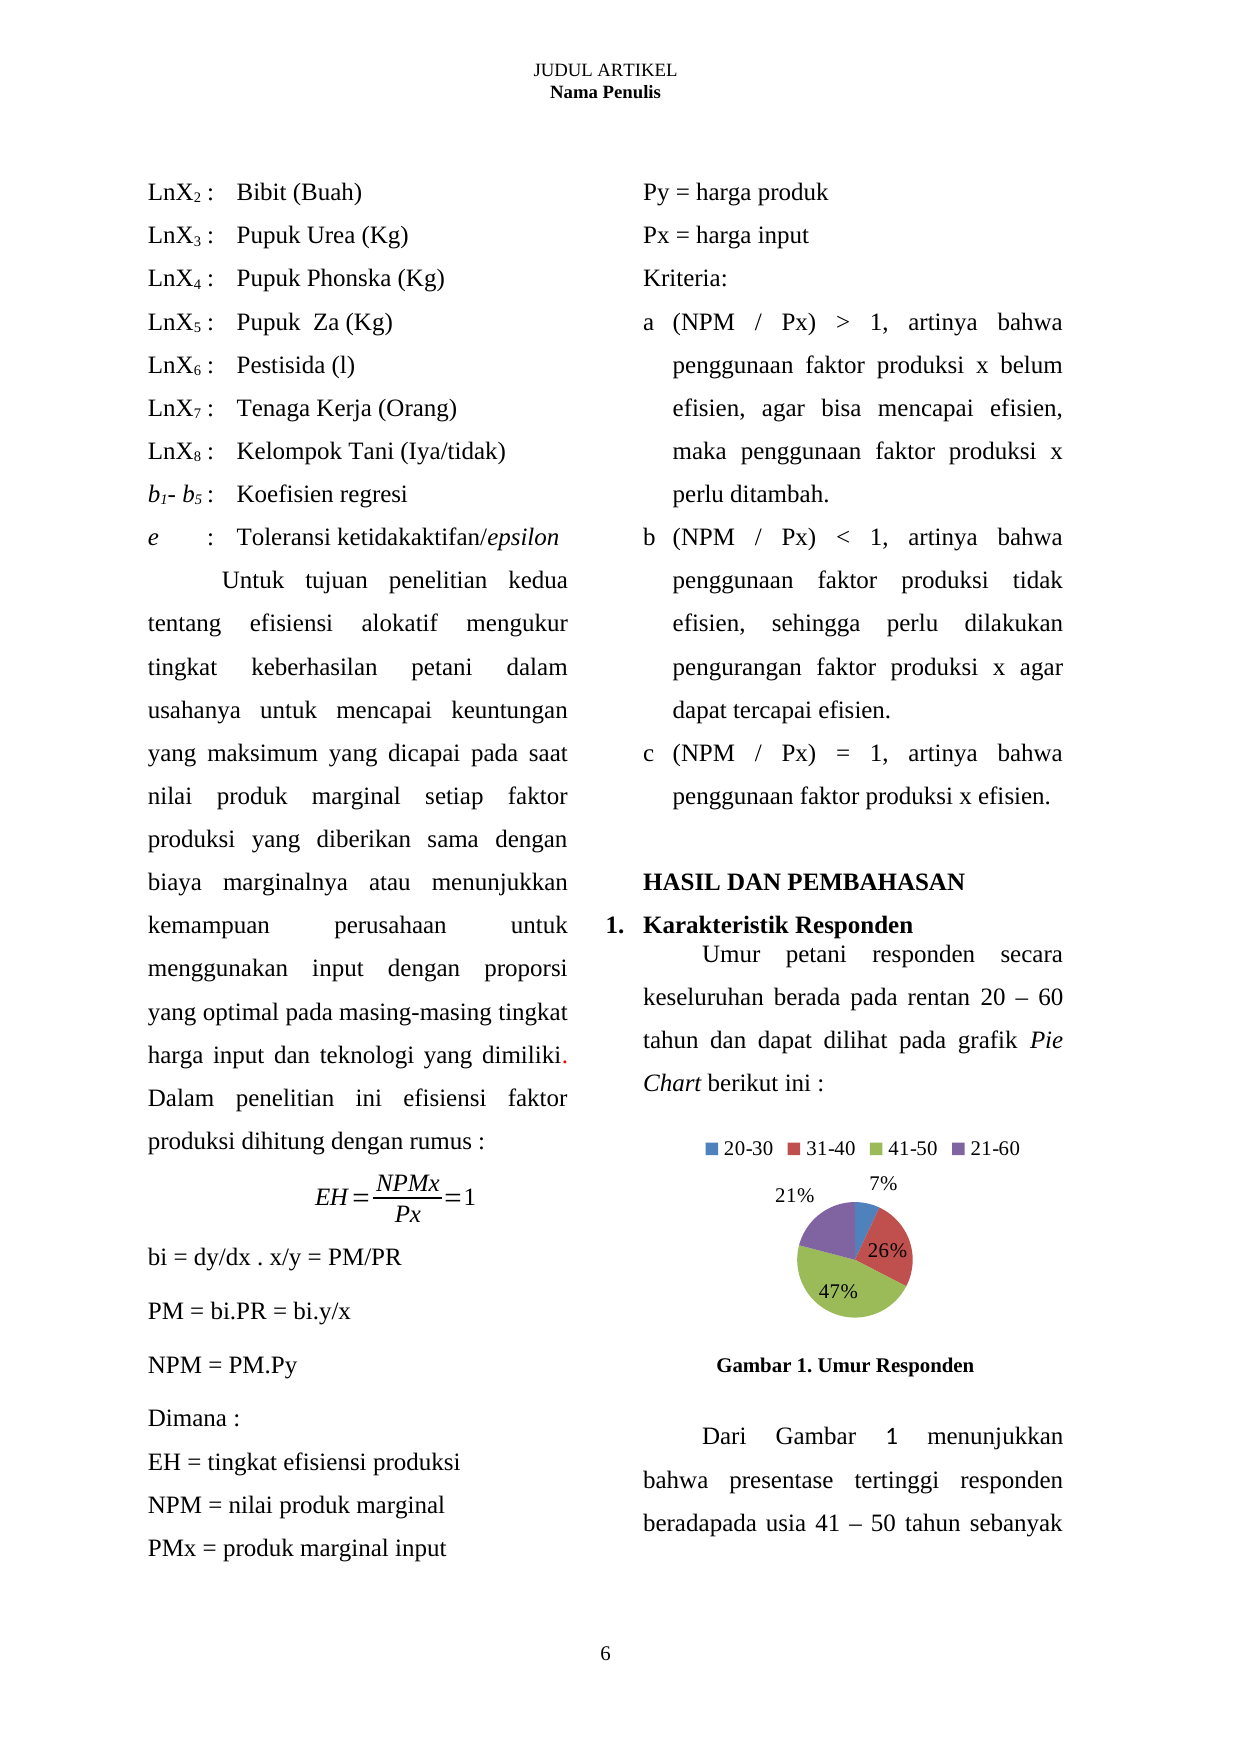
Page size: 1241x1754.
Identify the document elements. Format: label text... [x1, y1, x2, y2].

text EH = tingkat efisiensi produksi [148, 1447, 568, 1475]
text HASIL DAN PEMBAHASAN [643, 867, 1063, 896]
text Py = harga produk [643, 177, 1063, 206]
text LnX8 : Kelompok Tani (Iya/tidak) [148, 436, 568, 465]
list Karakteristik Responden [605, 910, 1063, 939]
text b1- b5 : Koefisien regresi [148, 479, 568, 508]
text PMx = produk marginal input [148, 1533, 568, 1562]
list (NPM / Px) > 1, artinya bahwa penggunaan faktor produksi x belum efisien, agar bisa mencapai efisien, maka penggunaan faktor produksi x perlu ditambah. [643, 307, 1063, 508]
text Umur petani responden secara keseluruhan berada pada rentan 20 – 60 tahun dan dapat dilihat pada grafik Pie Chart berikut ini : [643, 939, 1063, 1097]
list (NPM / Px) < 1, artinya bahwa penggunaan faktor produksi tidak efisien, sehingga perlu dilakukan pengurangan faktor produksi x agar dapat tercapai efisien. [643, 522, 1063, 723]
text LnX5 : Pupuk Za (Kg) [148, 307, 568, 335]
text LnX3 : Pupuk Urea (Kg) [148, 220, 568, 249]
list (NPM / Px) = 1, artinya bahwa penggunaan faktor produksi x efisien. [643, 738, 1063, 810]
text LnX2 : Bibit (Buah) [148, 177, 568, 206]
list Untuk tujuan penelitian kedua tentang efisiensi alokatif mengukur tingkat keberhasilan petani dalam usahanya untuk mencapai keuntungan yang maksimum yang dicapai pada saat nilai produk marginal setiap faktor produksi yang diberikan sama dengan biaya marginalnya atau menunjukkan kemampuan perusahaan untuk menggunakan input dengan proporsi yang optimal pada masing-masing tingkat harga input dan teknologi yang dimiliki. Dalam penelitian ini efisiensi faktor produksi dihitung dengan rumus : [148, 565, 568, 1155]
text LnX6 : Pestisida (l) [148, 350, 568, 378]
text PM = bi.PR = bi.y/x [148, 1296, 568, 1324]
text NPM = nilai produk marginal [148, 1490, 568, 1518]
text Px = harga input [643, 220, 1063, 249]
text LnX4 : Pupuk Phonska (Kg) [148, 263, 568, 292]
text e : Toleransi ketidakaktifan/epsilon [148, 522, 568, 551]
text bi = dy/dx . x/y = PM/PR [148, 1242, 568, 1271]
list Kriteria: [643, 263, 1063, 292]
text NPM = PM.Py [148, 1350, 568, 1378]
text LnX7 : Tenaga Kerja (Orang) [148, 393, 568, 422]
text Dimana : [148, 1403, 568, 1432]
